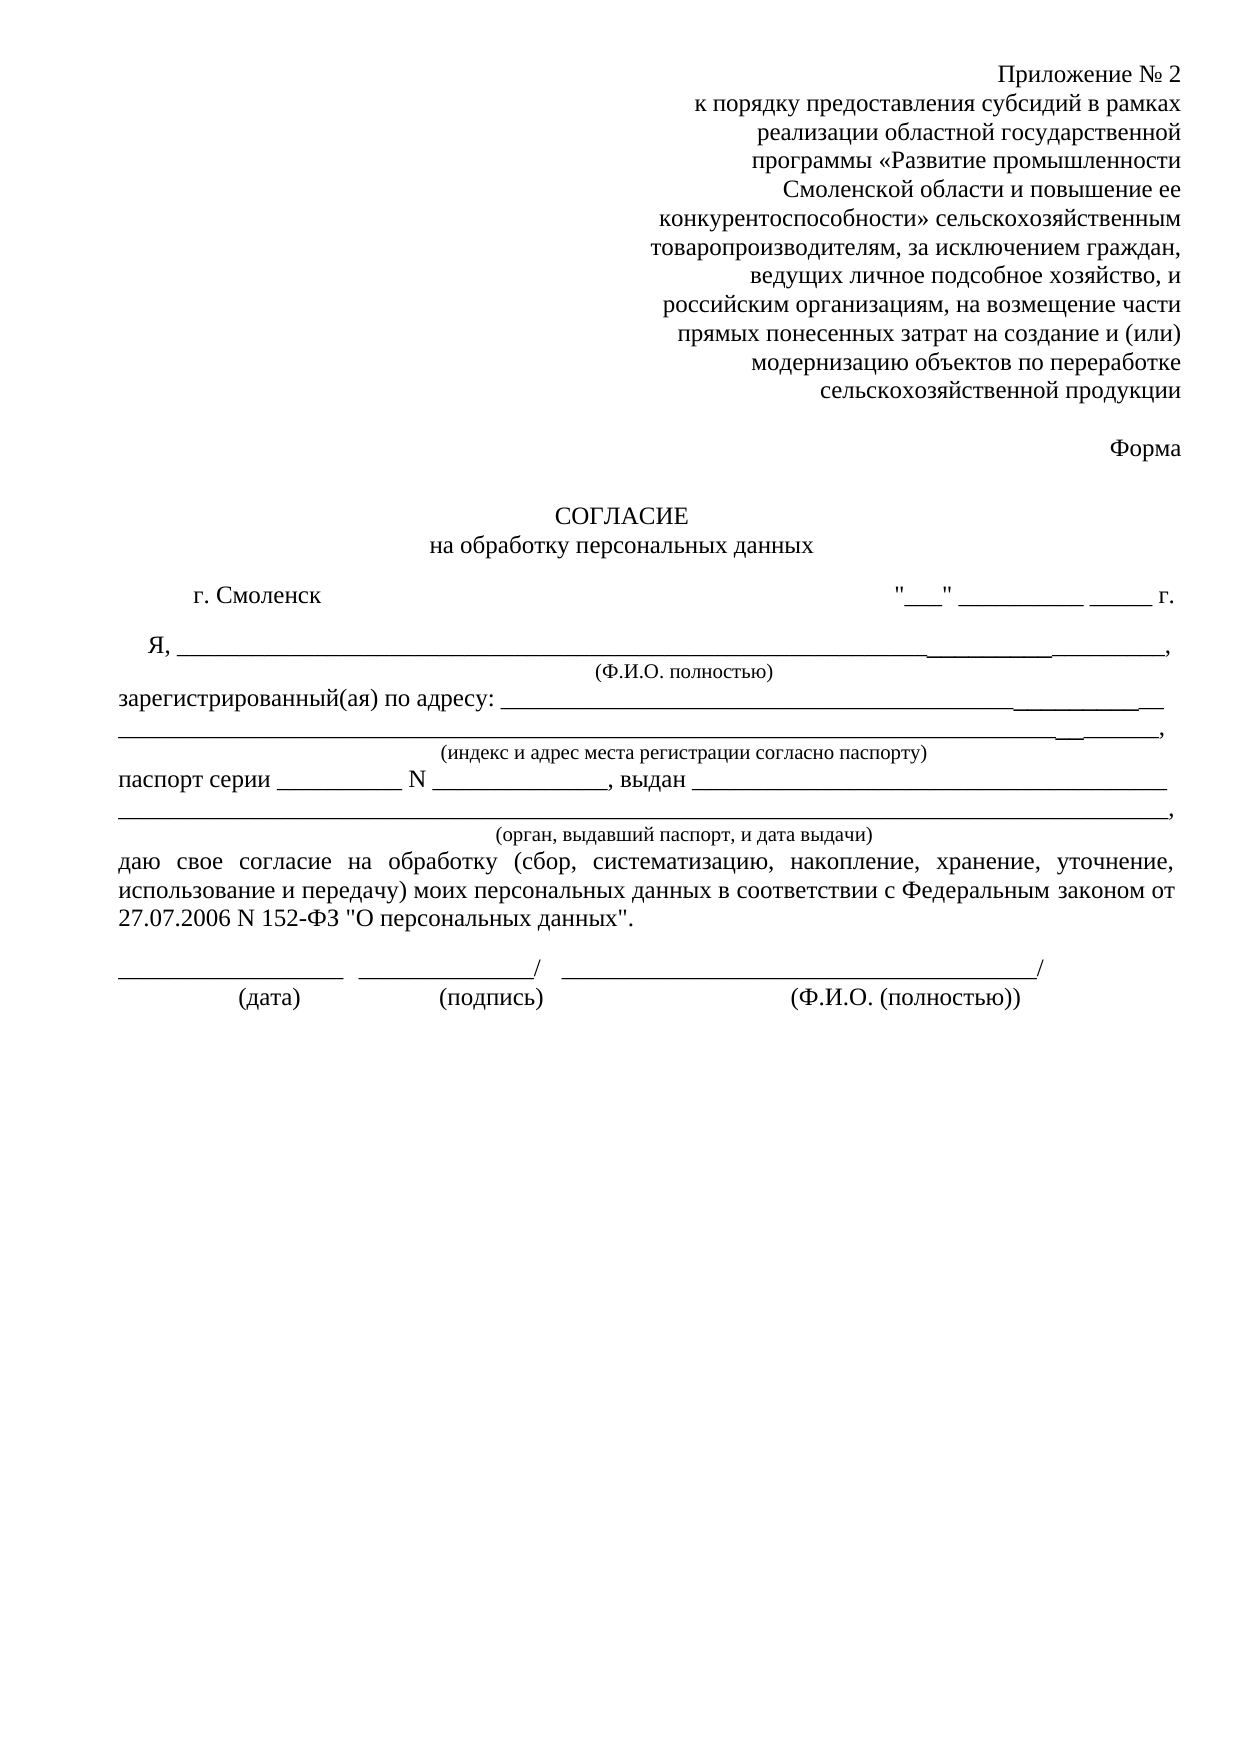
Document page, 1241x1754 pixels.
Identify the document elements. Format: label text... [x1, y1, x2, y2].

table_header СОГЛАСИЕ на обработку персональных данных [112, 490, 1056, 569]
table_cell ______________________________________/ (Ф.И.О. (полностью)) [555, 943, 1181, 1022]
table_cell г. Смоленск [112, 569, 591, 619]
table_cell Я, ______________________________________________________________________________, (Ф.И.О. полностью) зарегистрированный(ая) по адресу: ____________________________________________________ ___________________________________________________________________________________, (индекс и адрес места регистрации согласно паспорту) паспорт серии __________ N ______________, выдан ______________________________________ ____________________________________________________________________________________, (орган, выдавший паспорт, и дата выдачи) даю свое согласие на обработку (сбор, систематизацию, накопление, хранение, уточнение, использование и передачу) моих персональных данных в соответствии с Федеральным законом от 27.07.2006 N 152-ФЗ "О персональных данных". [112, 619, 1181, 943]
table_cell "___" __________ _____ г. [591, 569, 1181, 619]
text Форма [650, 433, 1181, 462]
text к порядку предоставления субсидий в рамках реализации областной государственной программы «Развитие промышленности Смоленской области и повышение ее конкурентоспособности» сельскохозяйственным товаропроизводителям, за исключением граждан, ведущих личное подсобное хозяйство, и российским организациям, на возмещение части прямых понесенных затрат на создание и (или) модернизацию объектов по переработке сельскохозяйственной продукции [650, 88, 1181, 404]
table_cell __________________ (дата) [112, 943, 352, 1022]
text Приложение № 2 [650, 59, 1181, 88]
table_cell ______________/ (подпись) [352, 943, 555, 1022]
